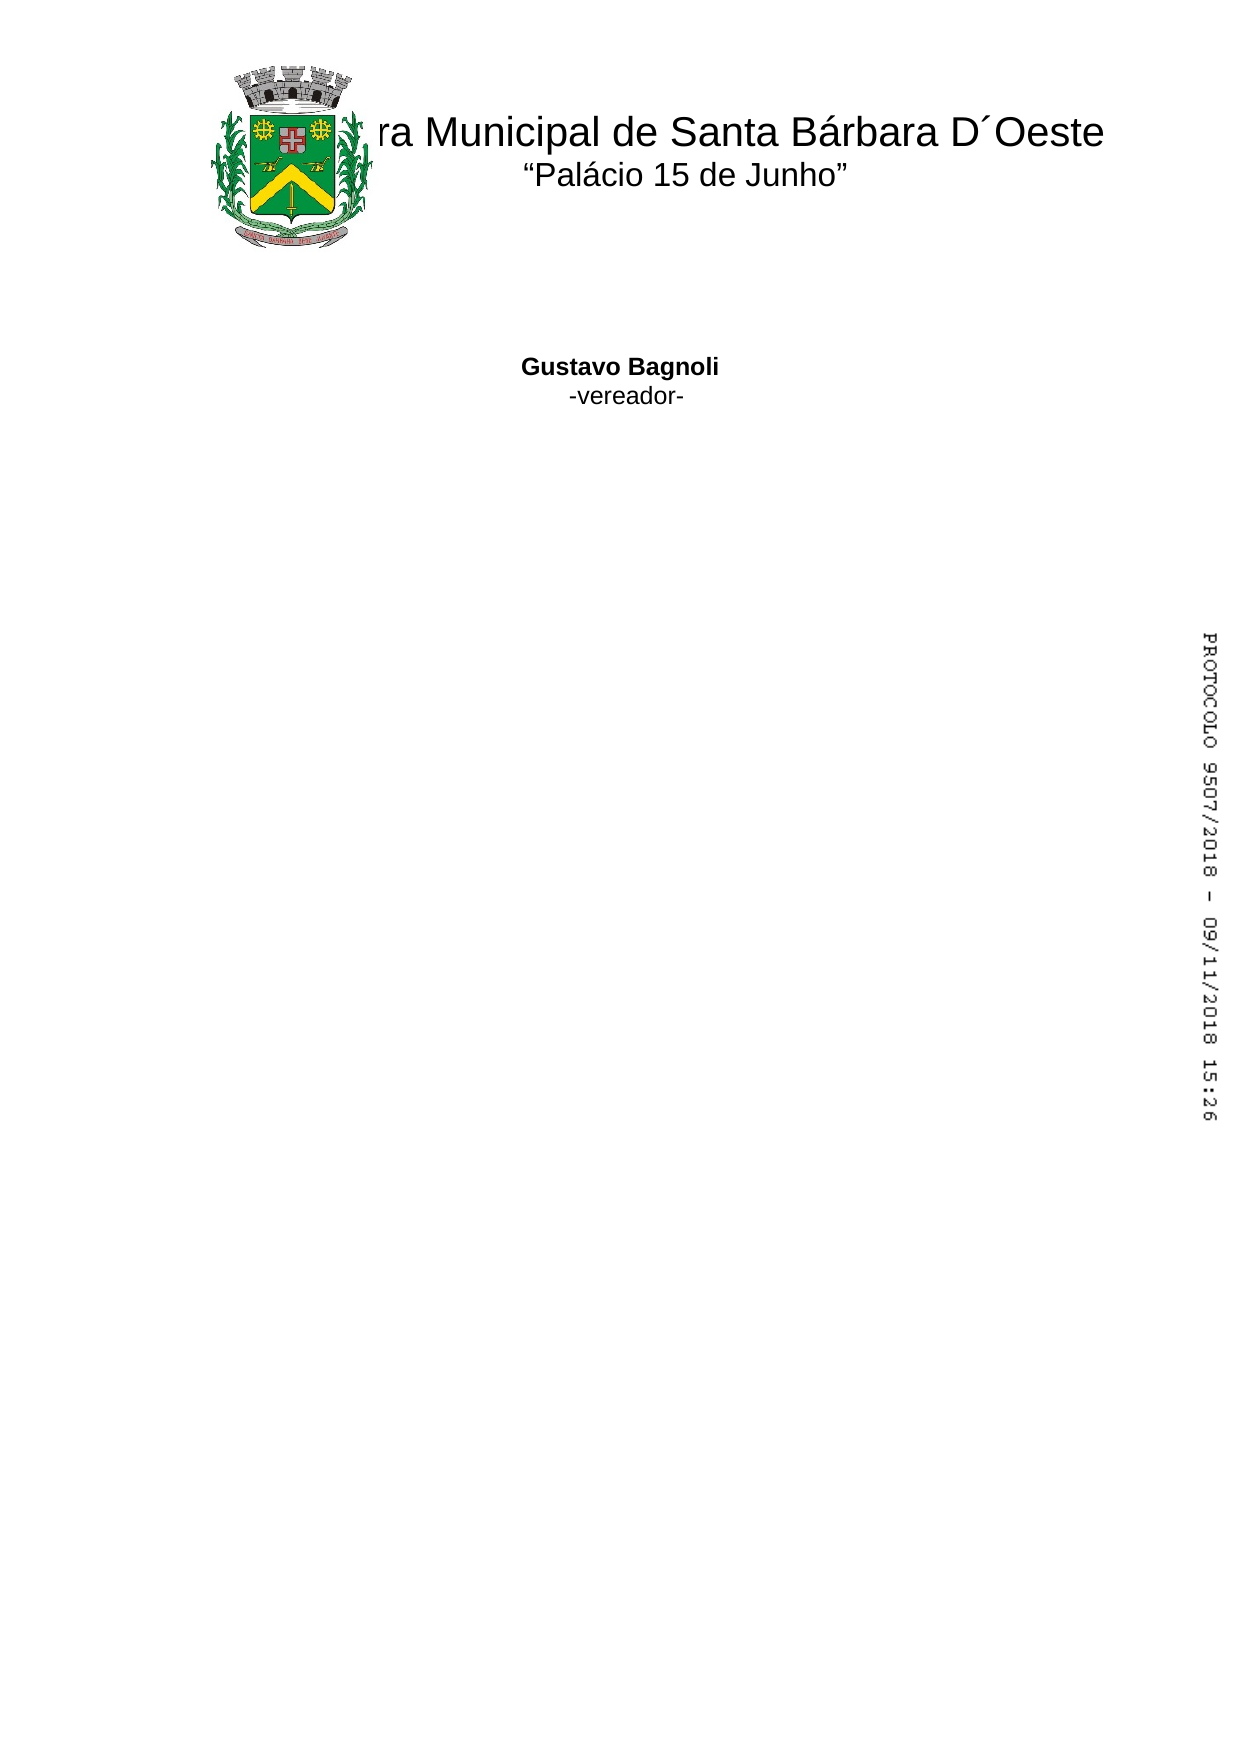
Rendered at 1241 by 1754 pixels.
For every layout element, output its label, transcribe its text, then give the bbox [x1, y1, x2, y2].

text -vereador- [177, 381, 1063, 409]
text Gustavo Bagnoli [177, 352, 1063, 381]
picture [1177, 629, 1241, 1125]
picture [210, 66, 380, 255]
